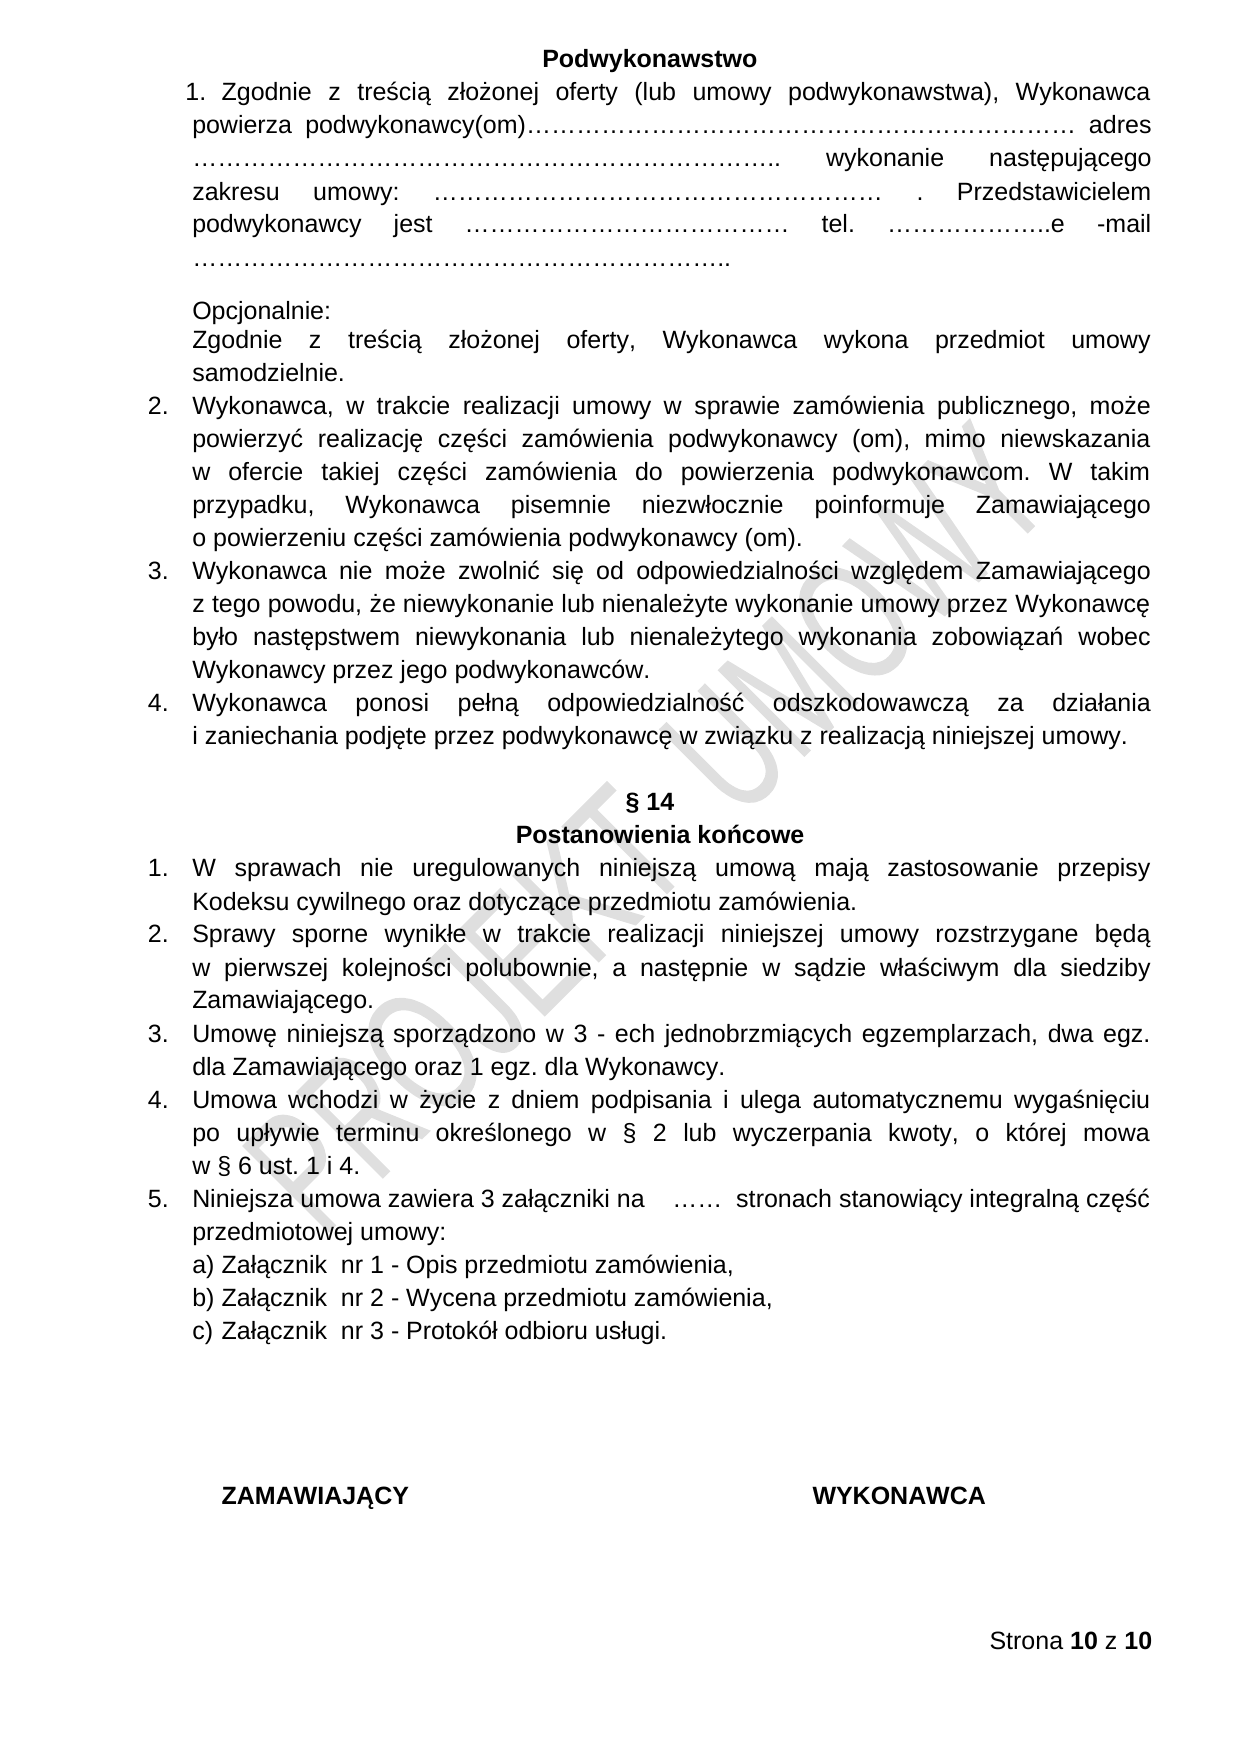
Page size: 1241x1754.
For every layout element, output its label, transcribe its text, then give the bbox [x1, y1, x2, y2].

list Zgodnie z treścią złożonej oferty (lub umowy podwykonawstwa), Wykonawca powierza podwykonawcy(om)………………………………………………………… adres …………………………………………………………….. wykonanie następującego zakresu umowy: ……………………………………………… . Przedstawicielem podwykonawcy jest ………………………………… tel. ………………..e -mail ……………………………………………………….. [185, 77, 1152, 271]
list Niniejsza umowa zawiera 3 załączniki na …… stronach stanowiący integralną część przedmiotowej umowy: [148, 1184, 1152, 1245]
list Załącznik nr 1 - Opis przedmiotu zamówienia, [192, 1250, 1152, 1278]
text ZAMAWIAJĄCY WYKONAWCA [148, 1481, 1152, 1509]
text Podwykonawstwo [148, 44, 1152, 73]
list Umowa wchodzi w życie z dniem podpisania i ulega automatycznemu wygaśnięciu po upływie terminu określonego w § 2 lub wyczerpania kwoty, o której mowa w § 6 ust. 1 i 4. [148, 1084, 1152, 1179]
list Załącznik nr 2 - Wycena przedmiotu zamówienia, [192, 1283, 1152, 1311]
list Umowę niniejszą sporządzono w 3 - ech jednobrzmiących egzemplarzach, dwa egz. dla Zamawiającego oraz 1 egz. dla Wykonawcy. [148, 1018, 1152, 1080]
list § 14 [148, 787, 1152, 816]
list Wykonawca ponosi pełną odpowiedzialność odszkodowawczą za działania i zaniechania podjęte przez podwykonawcę w związku z realizacją niniejszej umowy. [148, 688, 1152, 750]
list Załącznik nr 3 - Protokół odbioru usługi. [192, 1316, 1152, 1344]
list Wykonawca, w trakcie realizacji umowy w sprawie zamówienia publicznego, może powierzyć realizację części zamówienia podwykonawcy (om), mimo niewskazania w ofercie takiej części zamówienia do powierzenia podwykonawcom. W takim przypadku, Wykonawca pisemnie niezwłocznie poinformuje Zamawiającego o powierzeniu części zamówienia podwykonawcy (om). [148, 391, 1152, 552]
text Opcjonalnie: [185, 296, 1152, 325]
list Zgodnie z treścią złożonej oferty, Wykonawca wykona przedmiot umowy samodzielnie. [192, 325, 1152, 387]
list Sprawy sporne wynikłe w trakcie realizacji niniejszej umowy rozstrzygane będą w pierwszej kolejności polubownie, a następnie w sądzie właściwym dla siedziby Zamawiającego. [148, 919, 1152, 1014]
text Postanowienia końcowe [148, 820, 1152, 849]
list Wykonawca nie może zwolnić się od odpowiedzialności względem Zamawiającego z tego powodu, że niewykonanie lub nienależyte wykonanie umowy przez Wykonawcę było następstwem niewykonania lub nienależytego wykonania zobowiązań wobec Wykonawcy przez jego podwykonawców. [148, 556, 1152, 684]
list W sprawach nie uregulowanych niniejszą umową mają zastosowanie przepisy Kodeksu cywilnego oraz dotyczące przedmiotu zamówienia. [148, 853, 1152, 915]
